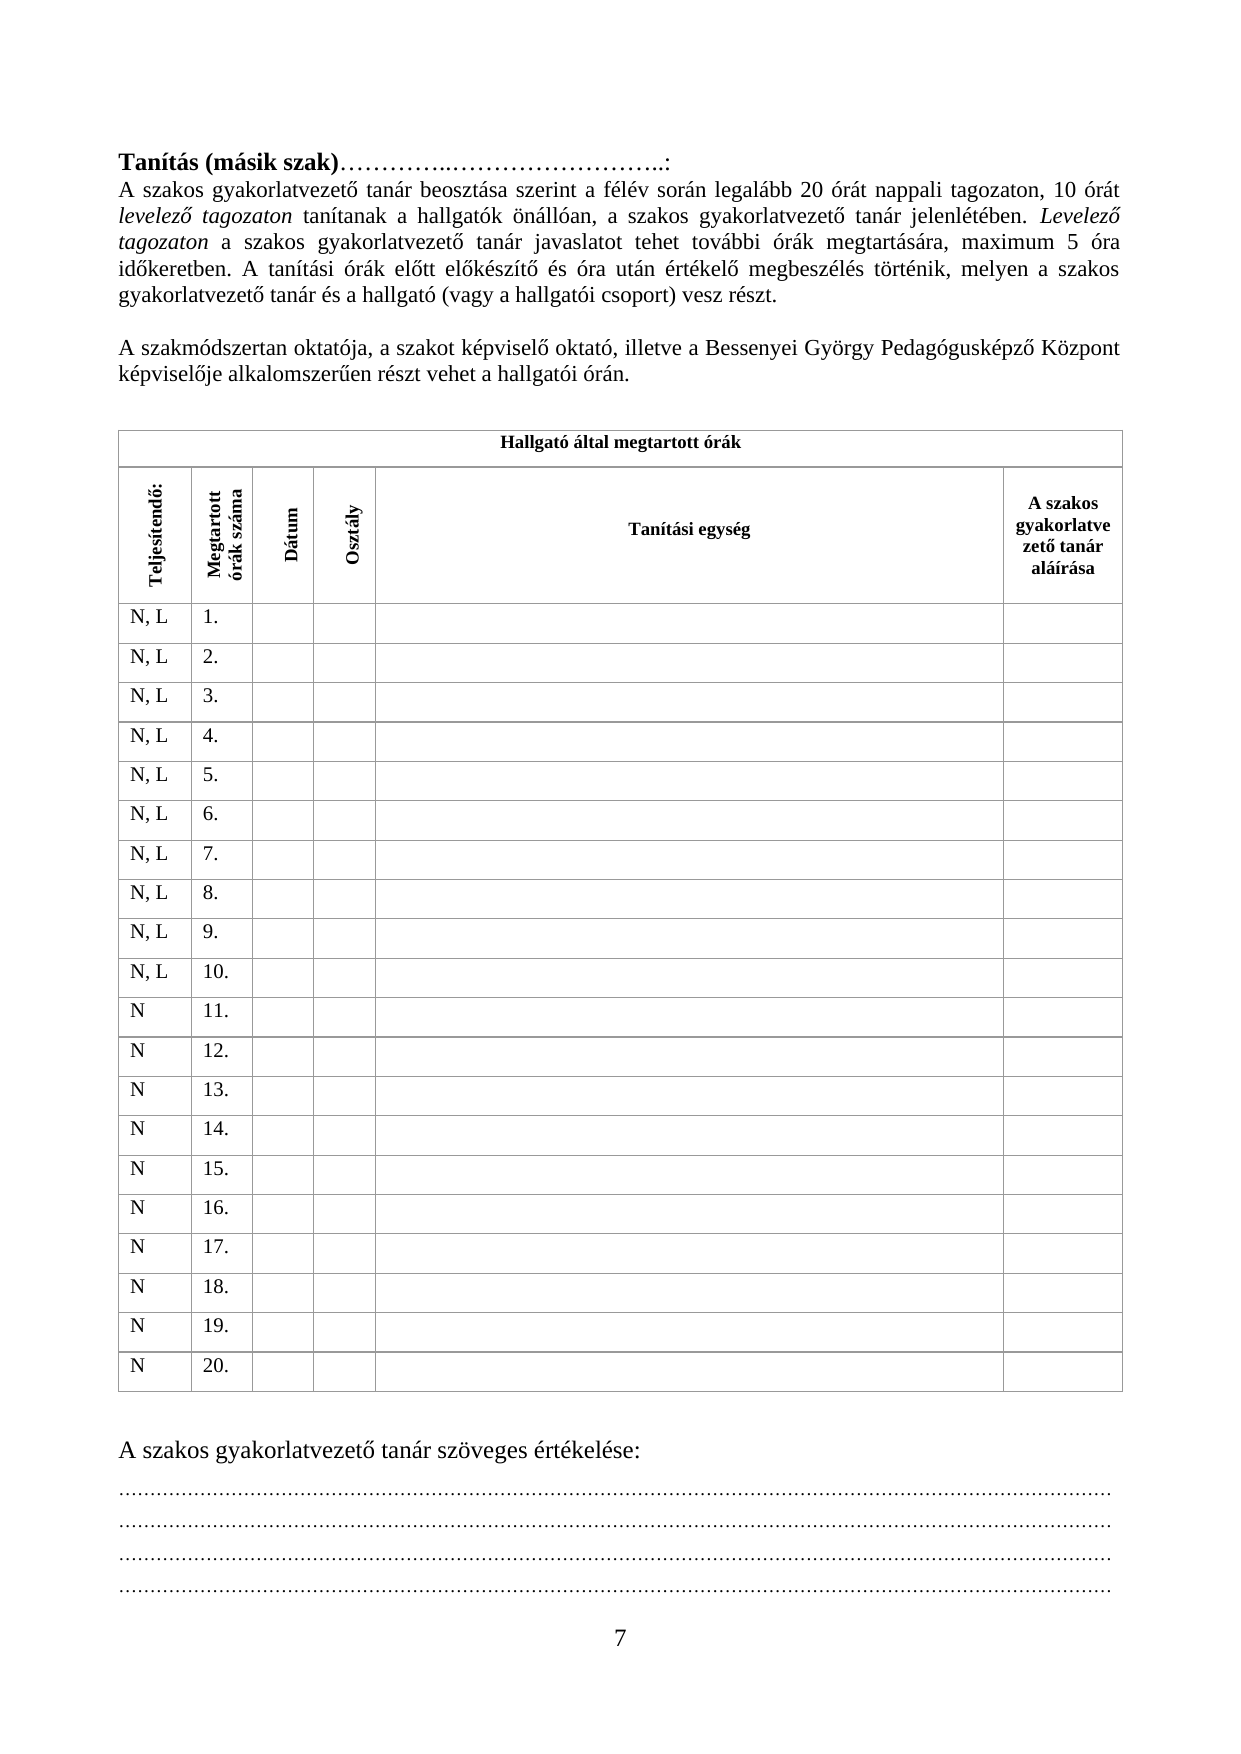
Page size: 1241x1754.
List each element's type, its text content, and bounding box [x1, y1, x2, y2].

table_cell [253, 959, 313, 997]
table_cell [253, 1038, 313, 1076]
table_cell [253, 919, 313, 958]
table_cell [1004, 723, 1122, 761]
table_cell [314, 644, 375, 682]
table_cell [314, 1195, 375, 1233]
text ……………………………………………………………………………………………………………………………………………………………………………………………………………………………………………………………………………………………………………………………………………………………………………………………………………………………………… [118, 1510, 1122, 1597]
table_cell N, L [119, 723, 191, 761]
table_cell [1004, 919, 1122, 958]
table_cell N, L [119, 683, 191, 721]
table_cell [376, 644, 1003, 682]
table_cell [376, 1195, 1003, 1233]
table_cell 6. [192, 801, 252, 839]
table_cell 12. [192, 1038, 252, 1076]
table_cell [376, 919, 1003, 958]
table_cell N, L [119, 801, 191, 839]
table_cell [253, 998, 313, 1036]
table_cell [253, 841, 313, 879]
text A szakos gyakorlatvezető tanár szöveges értékelése: [118, 1435, 1122, 1464]
table_cell [1004, 762, 1122, 800]
table_cell [314, 1038, 375, 1076]
table_cell [314, 841, 375, 879]
table_cell [1004, 1038, 1122, 1076]
table_cell [253, 683, 313, 721]
table_cell [314, 604, 375, 643]
text A szakmódszertan oktatója, a szakot képviselő oktató, illetve a Bessenyei György Pedagógusképző Központ képviselője alkalomszerűen részt vehet a hallgatói órán. [118, 334, 1122, 386]
table_cell [376, 723, 1003, 761]
table_cell [253, 880, 313, 918]
table_cell [1004, 1313, 1122, 1351]
table_cell [1004, 801, 1122, 839]
table_cell [376, 801, 1003, 839]
table_cell 16. [192, 1195, 252, 1233]
table_header Hallgató által megtartott órák [119, 431, 1122, 466]
table_cell [253, 1116, 313, 1154]
table_cell [376, 604, 1003, 643]
text A szakos gyakorlatvezető tanár beosztása szerint a félév során legalább 20 órát nappali tagozaton, 10 órát levelező tagozaton tanítanak a hallgatók önállóan, a szakos gyakorlatvezető tanár jelenlétében. Levelező tagozaton a szakos gyakorlatvezető tanár javaslatot tehet további órák megtartására, maximum 5 óra időkeretben. A tanítási órák előtt előkészítő és óra után értékelő megbeszélés történik, melyen a szakos gyakorlatvezető tanár és a hallgató (vagy a hallgatói csoport) vesz részt. [118, 176, 1122, 307]
table_cell N [119, 1156, 191, 1194]
table_cell [314, 683, 375, 721]
table_cell [1004, 644, 1122, 682]
table_cell [314, 959, 375, 997]
table_cell N [119, 1234, 191, 1273]
text Tanítás (másik szak)…………..……………………..: [118, 147, 1122, 176]
table_cell 10. [192, 959, 252, 997]
table_cell N [119, 1274, 191, 1312]
table_cell N [119, 1353, 191, 1391]
table_cell [314, 1156, 375, 1194]
table_cell 14. [192, 1116, 252, 1154]
table_cell [314, 1274, 375, 1312]
table_cell [314, 1353, 375, 1391]
table_cell 18. [192, 1274, 252, 1312]
table_cell [376, 959, 1003, 997]
table_cell [1004, 683, 1122, 721]
table_cell [253, 801, 313, 839]
table_cell N [119, 1077, 191, 1115]
table_cell [376, 1353, 1003, 1391]
table_cell 8. [192, 880, 252, 918]
table_cell [376, 1313, 1003, 1351]
table_cell N, L [119, 959, 191, 997]
text …………………………………………………………………………………………………………………………………………… [118, 1478, 1122, 1500]
table_cell [1004, 998, 1122, 1036]
table_cell [253, 762, 313, 800]
table_cell [1004, 1353, 1122, 1391]
table_cell Teljesítendő: [119, 468, 191, 603]
table_cell [376, 1116, 1003, 1154]
table_cell [376, 762, 1003, 800]
table_cell [253, 1353, 313, 1391]
table_cell [314, 1234, 375, 1273]
table_cell N, L [119, 919, 191, 958]
table_cell [314, 919, 375, 958]
table_cell [1004, 1156, 1122, 1194]
table_cell [376, 1274, 1003, 1312]
table_cell [1004, 841, 1122, 879]
table_cell [376, 683, 1003, 721]
table_cell [253, 1313, 313, 1351]
table_cell N [119, 1116, 191, 1154]
table_cell [376, 1077, 1003, 1115]
table_cell N [119, 1038, 191, 1076]
table_cell [376, 1234, 1003, 1273]
table_cell N, L [119, 644, 191, 682]
table_cell N, L [119, 841, 191, 879]
table_cell 2. [192, 644, 252, 682]
table_cell [1004, 1274, 1122, 1312]
table_cell [253, 1195, 313, 1233]
table_cell [1004, 959, 1122, 997]
table_cell [314, 880, 375, 918]
table_cell [253, 1156, 313, 1194]
table_cell N, L [119, 762, 191, 800]
table_cell [253, 604, 313, 643]
table_cell [314, 998, 375, 1036]
table_cell N, L [119, 880, 191, 918]
table_cell [376, 1156, 1003, 1194]
table_cell [314, 1077, 375, 1115]
table_cell Osztály [314, 468, 375, 603]
table_cell N [119, 1313, 191, 1351]
table_cell Tanítási egység [376, 468, 1003, 603]
table_cell [253, 1234, 313, 1273]
table_cell N [119, 998, 191, 1036]
table_cell 9. [192, 919, 252, 958]
table_cell 4. [192, 723, 252, 761]
table_cell [1004, 604, 1122, 643]
table_cell N, L [119, 604, 191, 643]
table_cell 13. [192, 1077, 252, 1115]
table_cell [314, 801, 375, 839]
table_cell [1004, 1077, 1122, 1115]
table_cell [253, 1077, 313, 1115]
table_cell Megtartott órák száma [192, 468, 252, 603]
table_cell [314, 1116, 375, 1154]
table_cell 20. [192, 1353, 252, 1391]
table_cell [1004, 1116, 1122, 1154]
table_cell [314, 723, 375, 761]
table_cell 17. [192, 1234, 252, 1273]
table_cell [253, 723, 313, 761]
table_cell 19. [192, 1313, 252, 1351]
table_cell [314, 762, 375, 800]
table_cell 3. [192, 683, 252, 721]
table_cell [314, 1313, 375, 1351]
table_cell 7. [192, 841, 252, 879]
table_cell [253, 644, 313, 682]
table_cell [376, 1038, 1003, 1076]
table_cell 5. [192, 762, 252, 800]
table_cell [1004, 880, 1122, 918]
table_cell 1. [192, 604, 252, 643]
table_cell [376, 880, 1003, 918]
table_cell [253, 1274, 313, 1312]
table_cell N [119, 1195, 191, 1233]
table_cell [376, 998, 1003, 1036]
table_cell [376, 841, 1003, 879]
table_cell 15. [192, 1156, 252, 1194]
table_cell [1004, 1195, 1122, 1233]
table_cell 11. [192, 998, 252, 1036]
table_cell Dátum [253, 468, 313, 603]
table_cell [1004, 1234, 1122, 1273]
table_cell A szakos gyakorlatvezető tanár aláírása [1004, 468, 1122, 603]
